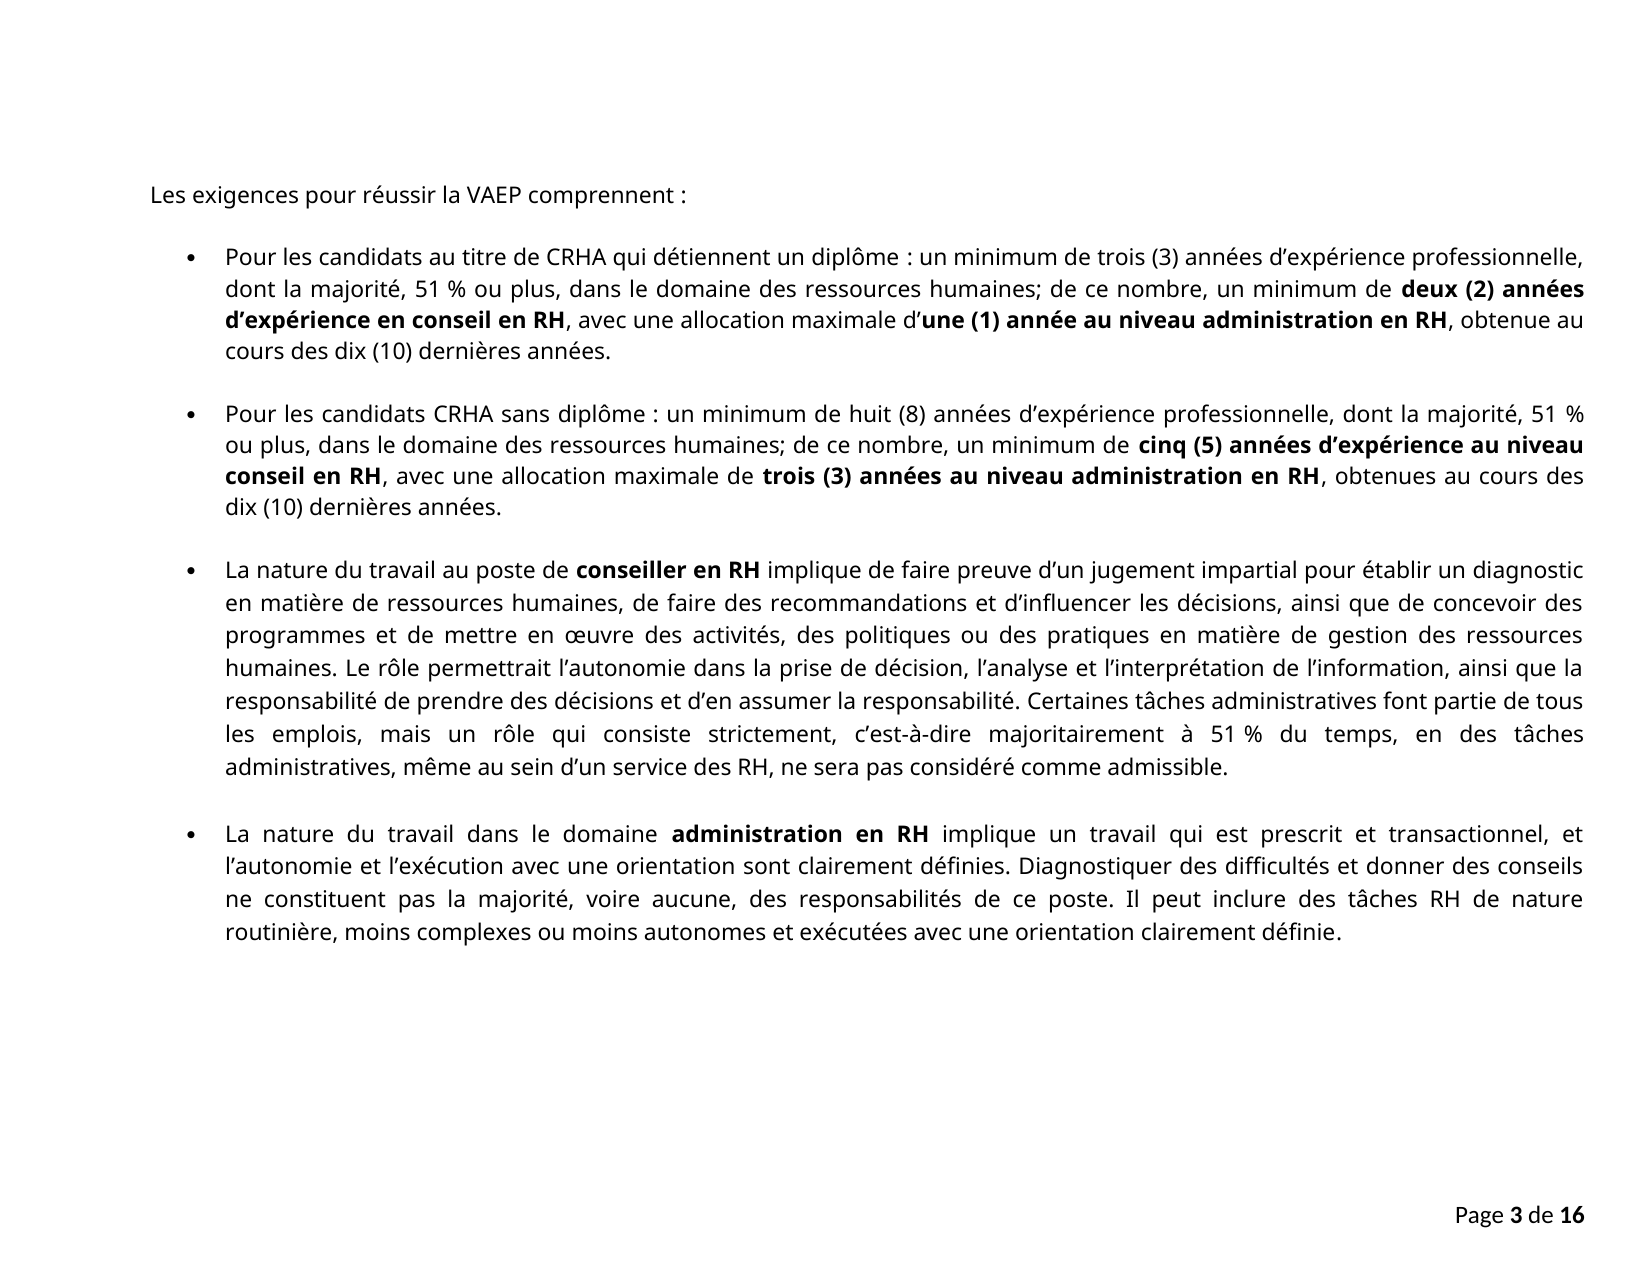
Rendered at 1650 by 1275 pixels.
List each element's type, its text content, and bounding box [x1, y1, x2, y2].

text Les exigences pour réussir la VAEP comprennent : [150, 179, 1584, 210]
list Pour les candidats CRHA sans diplôme : un minimum de huit (8) années d’expérience professionnelle, dont la majorité, 51 % ou plus, dans le domaine des ressources humaines; de ce nombre, un minimum de cinq (5) années d’expérience au niveau conseil en RH, avec une allocation maximale de trois (3) années au niveau administration en RH, obtenues au cours des dix (10) dernières années. [187, 397, 1584, 522]
list Pour les candidats au titre de CRHA qui détiennent un diplôme : un minimum de trois (3) années d’expérience professionnelle, dont la majorité, 51 % ou plus, dans le domaine des ressources humaines; de ce nombre, un minimum de deux (2) années d’expérience en conseil en RH, avec une allocation maximale d’une (1) année au niveau administration en RH, obtenue au cours des dix (10) dernières années. [187, 241, 1584, 366]
list La nature du travail au poste de conseiller en RH implique de faire preuve d’un jugement impartial pour établir un diagnostic en matière de ressources humaines, de faire des recommandations et d’influencer les décisions, ainsi que de concevoir des programmes et de mettre en œuvre des activités, des politiques ou des pratiques en matière de gestion des ressources humaines. Le rôle permettrait l’autonomie dans la prise de décision, l’analyse et l’interprétation de l’information, ainsi que la responsabilité de prendre des décisions et d’en assumer la responsabilité. Certaines tâches administratives font partie de tous les emplois, mais un rôle qui consiste strictement, c’est-à-dire majoritairement à 51 % du temps, en des tâches administratives, même au sein d’un service des RH, ne sera pas considéré comme admissible. [187, 554, 1584, 782]
list La nature du travail dans le domaine administration en RH implique un travail qui est prescrit et transactionnel, et l’autonomie et l’exécution avec une orientation sont clairement définies. Diagnostiquer des difficultés et donner des conseils ne constituent pas la majorité, voire aucune, des responsabilités de ce poste. Il peut inclure des tâches RH de nature routinière, moins complexes ou moins autonomes et exécutées avec une orientation clairement définie. [187, 817, 1584, 947]
